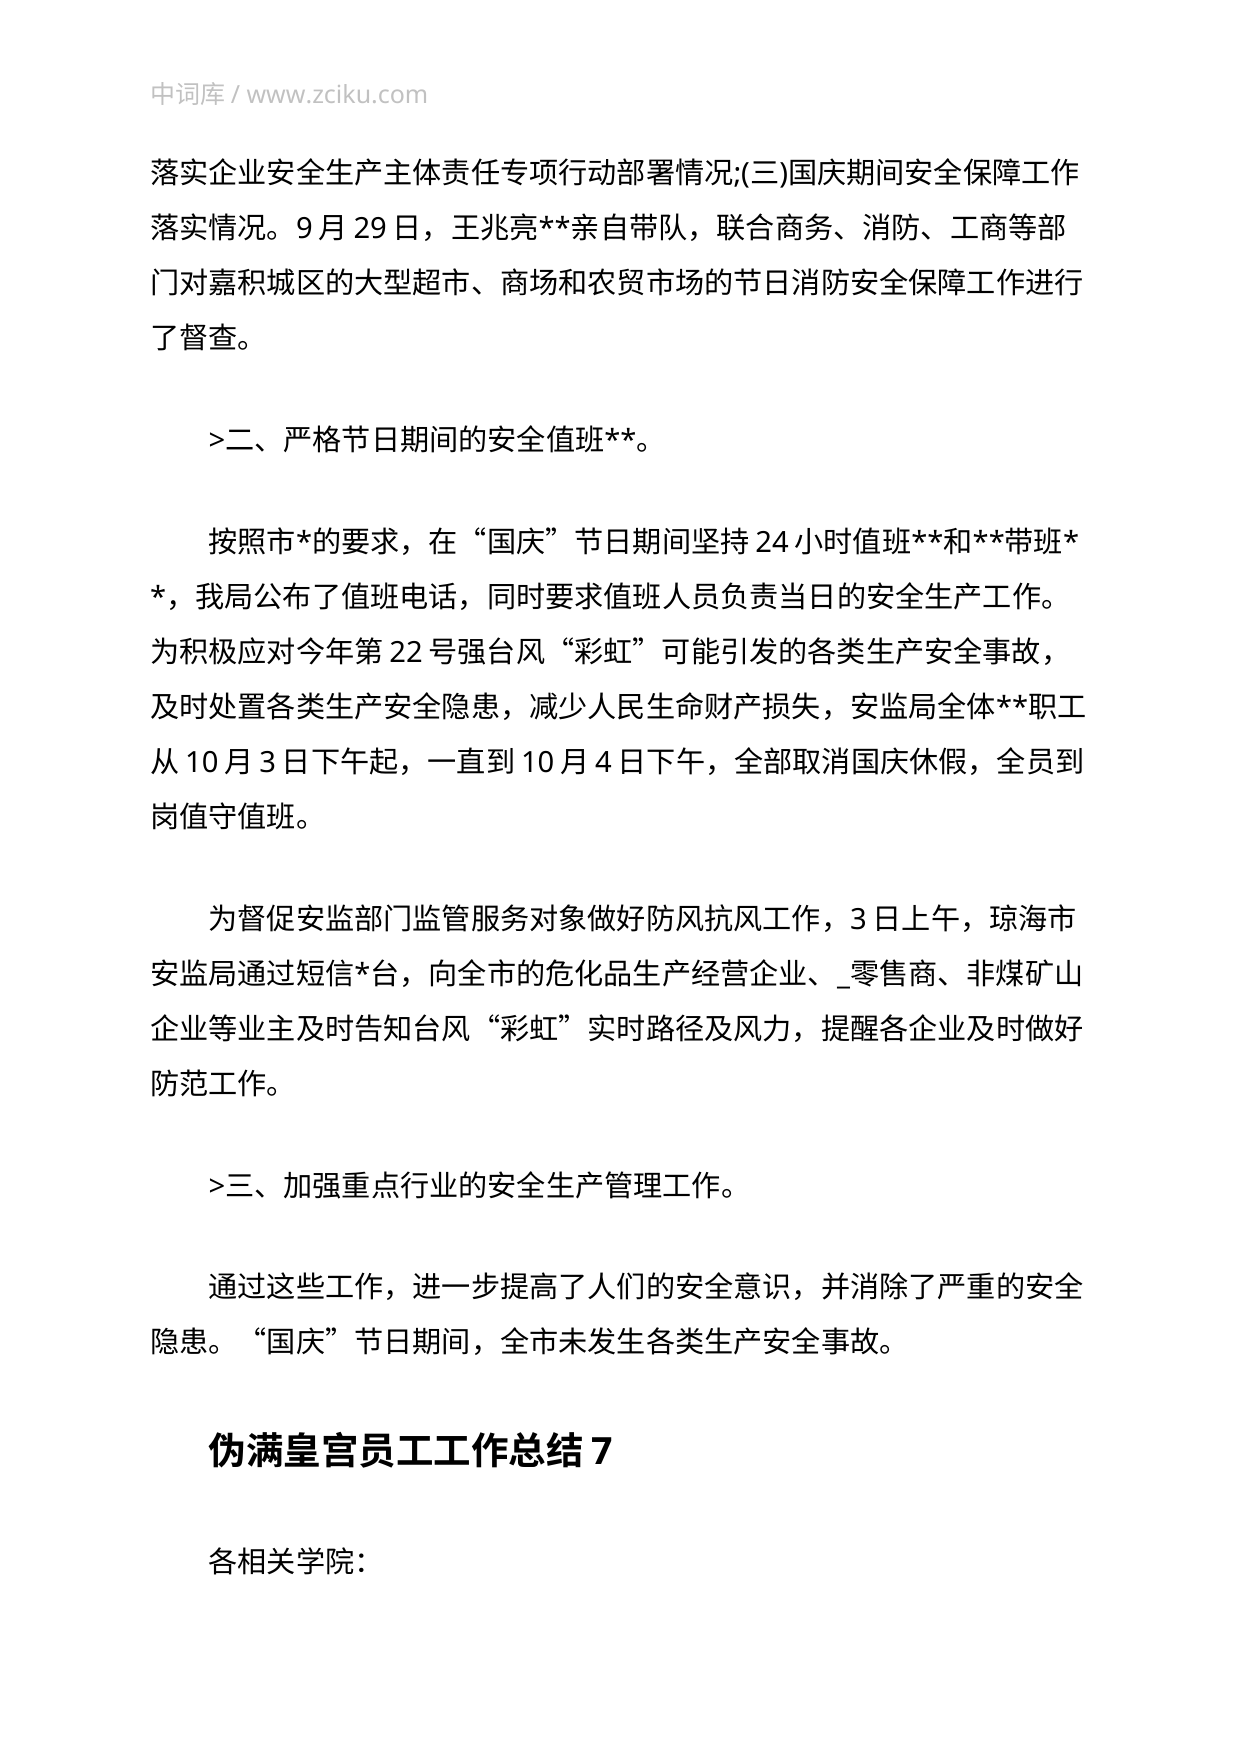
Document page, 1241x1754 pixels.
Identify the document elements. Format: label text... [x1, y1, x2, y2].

text >二、严格节日期间的安全值班**。 [150, 417, 1090, 459]
text 各相关学院： [150, 1538, 1090, 1581]
text >三、加强重点行业的安全生产管理工作。 [150, 1162, 1090, 1204]
text 按照市*的要求，在“国庆”节日期间坚持24小时值班**和**带班**，我局公布了值班电话，同时要求值班人员负责当日的安全生产工作。为积极应对今年第22号强台风“彩虹”可能引发的各类生产安全事故，及时处置各类生产安全隐患，减少人民生命财产损失，安监局全体**职工从10月3日下午起，一直到10月4日下午，全部取消国庆休假，全员到岗值守值班。 [150, 519, 1090, 836]
text 为督促安监部门监管服务对象做好防风抗风工作，3日上午，琼海市安监局通过短信*台，向全市的危化品生产经营企业、_零售商、非煤矿山企业等业主及时告知台风“彩虹”实时路径及风力，提醒各企业及时做好防范工作。 [150, 895, 1090, 1103]
text 通过这些工作，进一步提高了人们的安全意识，并消除了严重的安全隐患。“国庆”节日期间，全市未发生各类生产安全事故。 [150, 1264, 1090, 1361]
text 伪满皇宫员工工作总结7 [150, 1421, 1090, 1475]
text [150, 150, 1090, 357]
